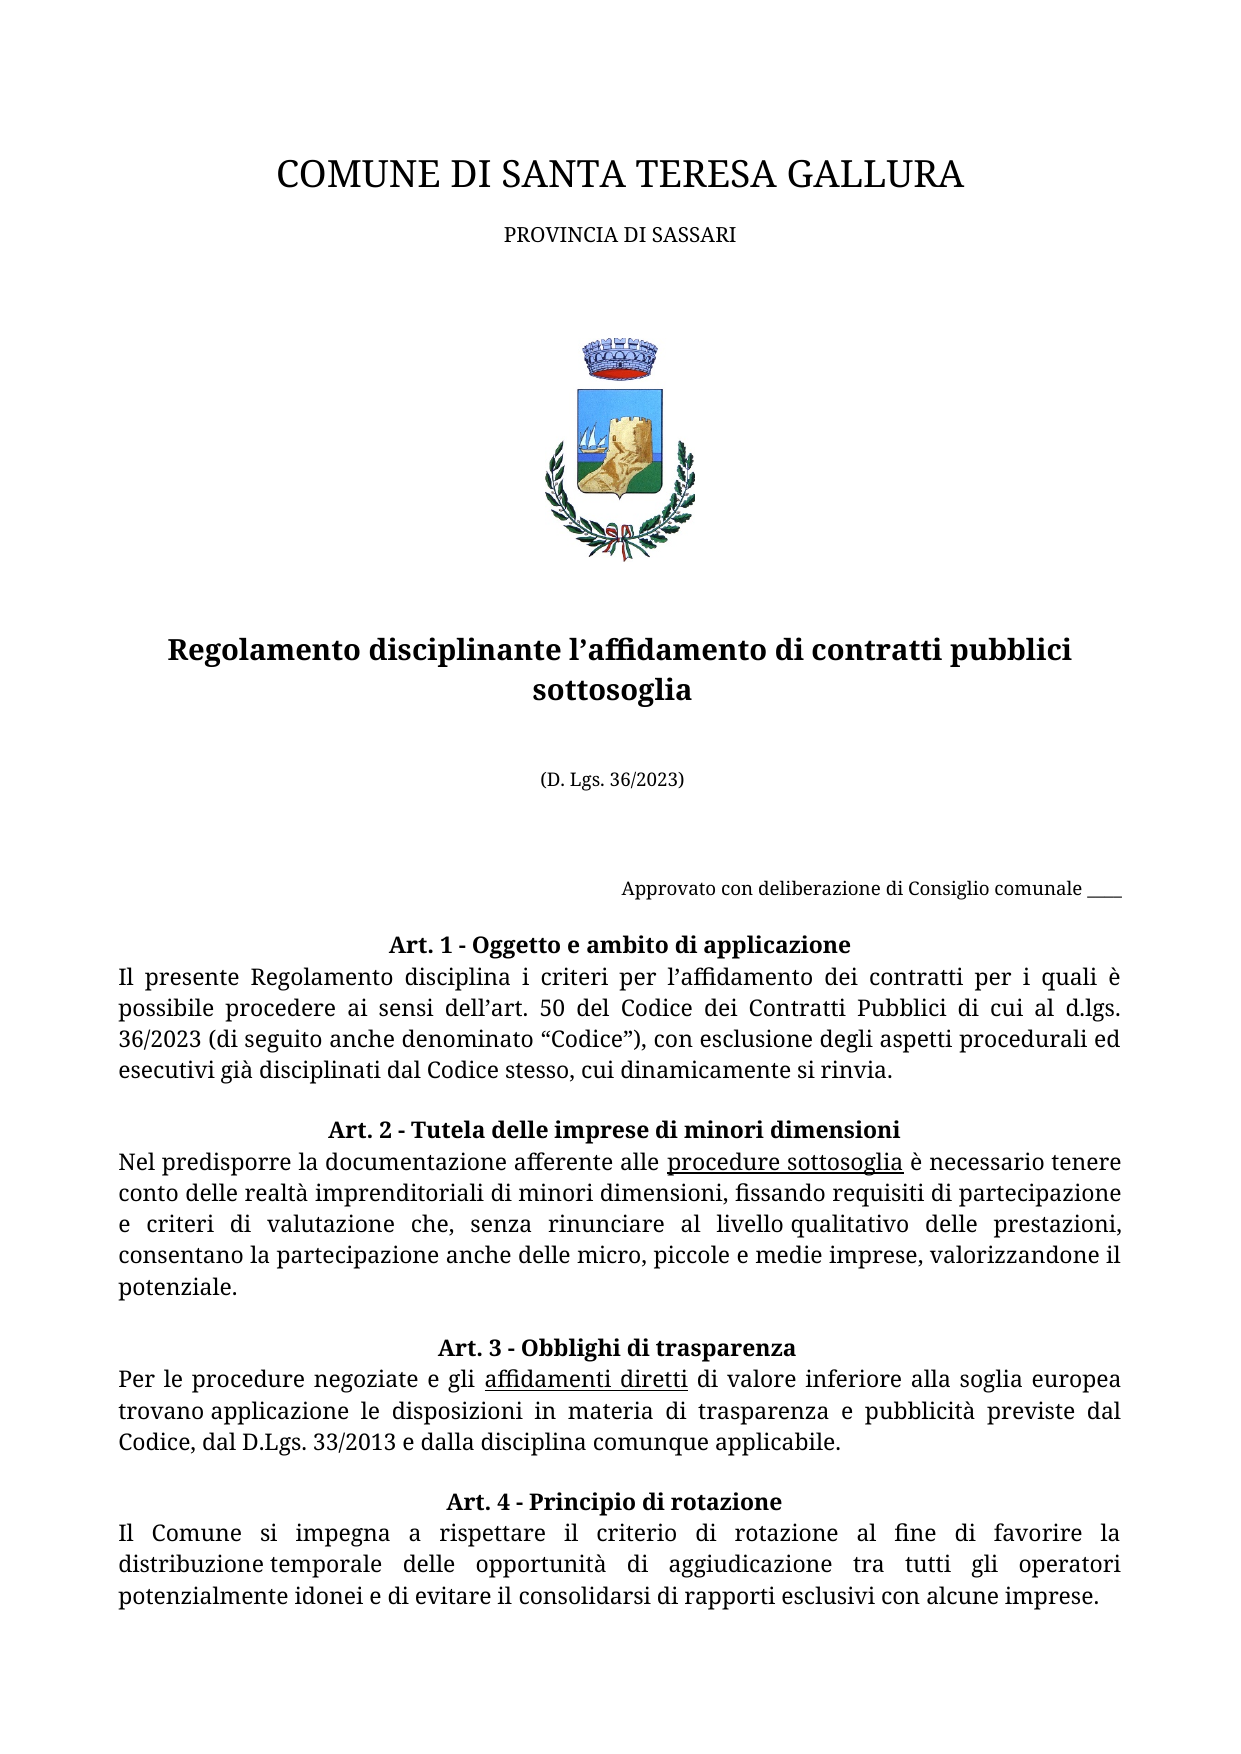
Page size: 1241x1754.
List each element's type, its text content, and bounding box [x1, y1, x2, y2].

text Regolamento disciplinante l’affidamento di contratti pubblici sottosoglia [118, 629, 1122, 708]
text Art. 1 - Oggetto e ambito di applicazione [118, 929, 1122, 960]
text Il Comune si impegna a rispettare il criterio di rotazione al fine di favorire la distribuzione temporale delle opportunità di aggiudicazione tra tutti gli operatori potenzialmente idonei e di evitare il consolidarsi di rapporti esclusivi con alcune imprese. [118, 1517, 1122, 1611]
text Art. 3 - Obblighi di trasparenza [118, 1332, 1122, 1363]
picture [545, 338, 695, 562]
text Il presente Regolamento disciplina i criteri per l’affidamento dei contratti per i quali è possibile procedere ai sensi dell’art. 50 del Codice dei Contratti Pubblici di cui al d.lgs. 36/2023 (di seguito anche denominato “Codice”), con esclusione degli aspetti procedurali ed esecutivi già disciplinati dal Codice stesso, cui dinamicamente si rinvia. [118, 960, 1122, 1085]
text PROVINCIA DI SASSARI [118, 220, 1122, 248]
text Approvato con deliberazione di Consiglio comunale ____ [118, 875, 1122, 900]
text COMUNE DI SANTA TERESA GALLURA [118, 148, 1122, 199]
text Nel predisporre la documentazione afferente alle procedure sottosoglia è necessario tenere conto delle realtà imprenditoriali di minori dimensioni, fissando requisiti di partecipazione e criteri di valutazione che, senza rinunciare al livello qualitativo delle prestazioni, consentano la partecipazione anche delle micro, piccole e medie imprese, valorizzandone il potenziale. [118, 1145, 1122, 1302]
text (D. Lgs. 36/2023) [118, 741, 1122, 798]
text Art. 2 - Tutela delle imprese di minori dimensioni [118, 1114, 1122, 1145]
text Art. 4 - Principio di rotazione [118, 1486, 1122, 1517]
text Per le procedure negoziate e gli affidamenti diretti di valore inferiore alla soglia europea trovano applicazione le disposizioni in materia di trasparenza e pubblicità previste dal Codice, dal D.Lgs. 33/2013 e dalla disciplina comunque applicabile. [118, 1363, 1122, 1457]
